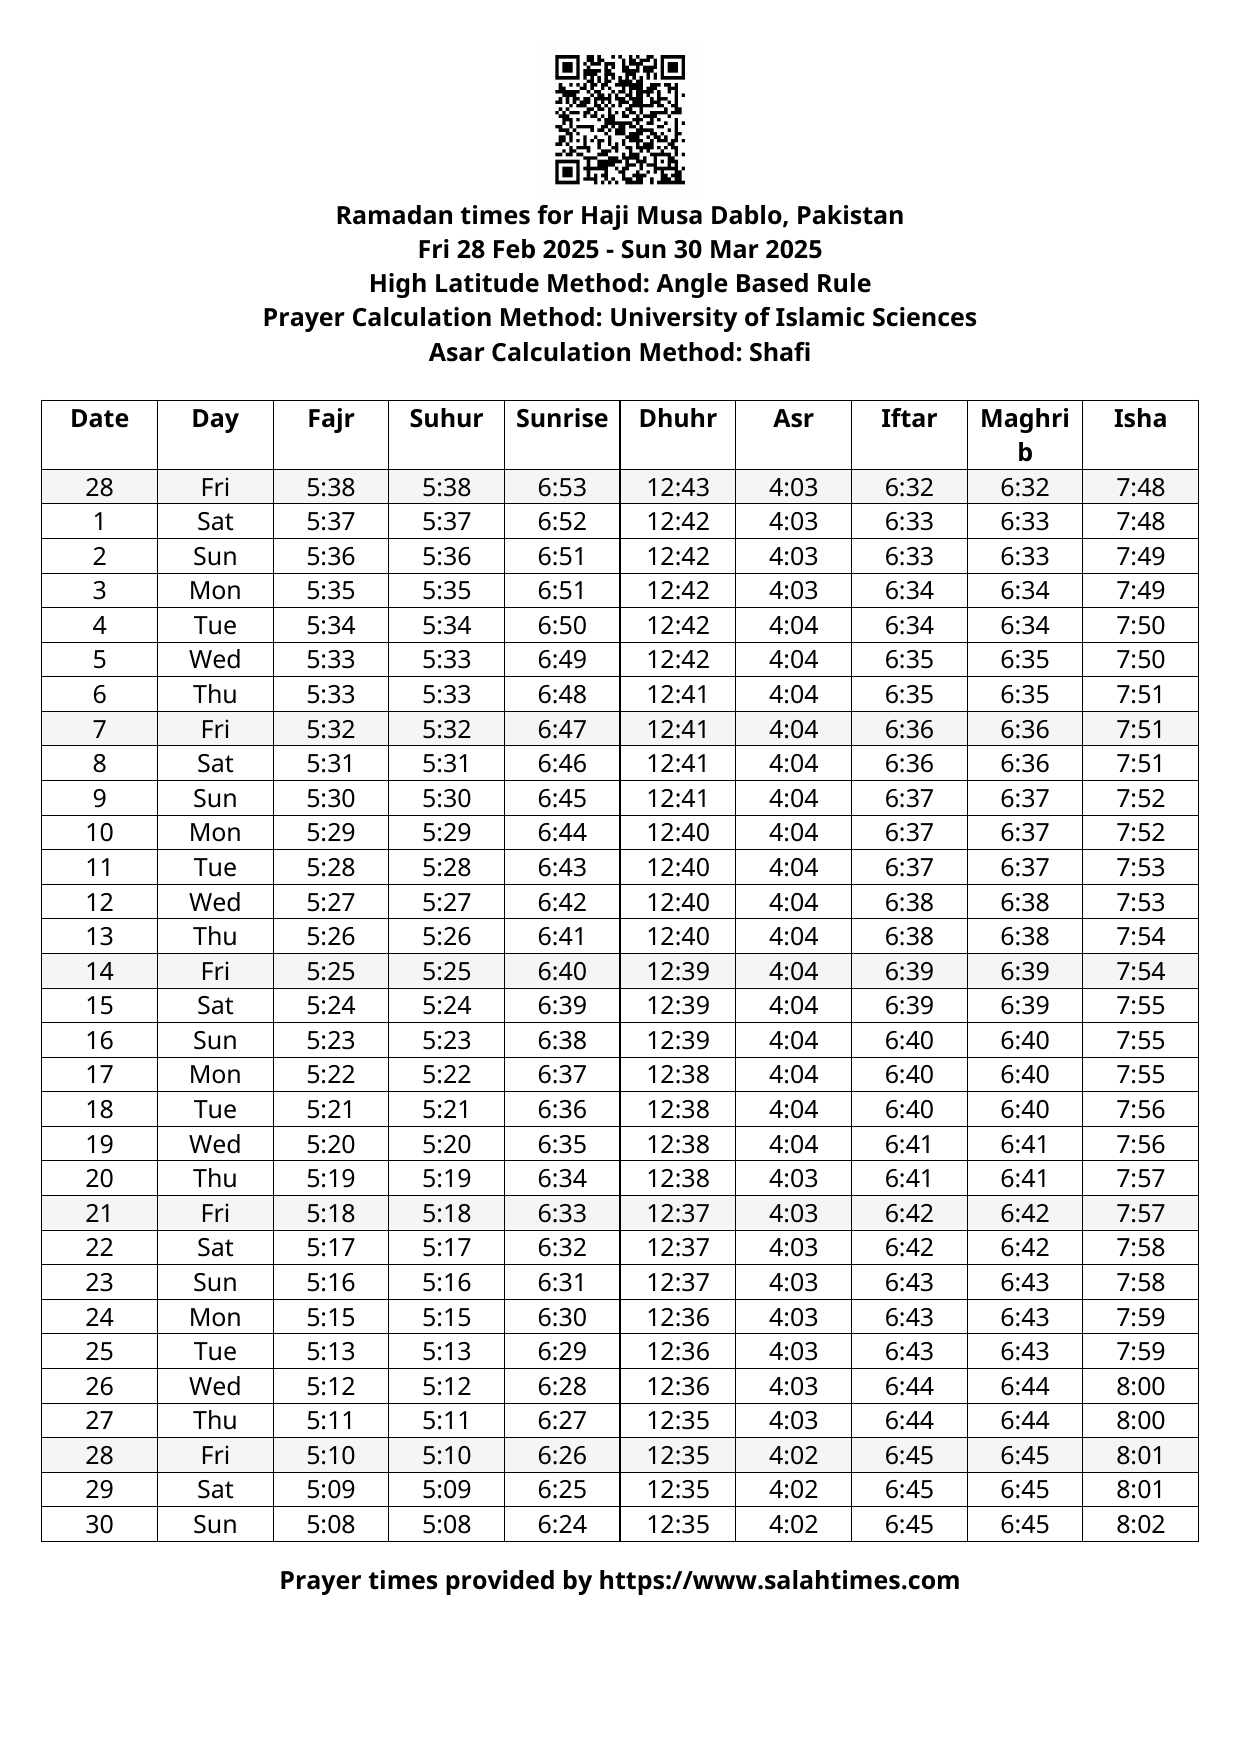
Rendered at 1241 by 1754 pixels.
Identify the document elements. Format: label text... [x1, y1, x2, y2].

table_cell 12:37 [621, 1265, 735, 1299]
table_cell 6:41 [852, 1161, 967, 1195]
table_cell 5:12 [274, 1369, 388, 1402]
table_cell 12:40 [621, 885, 735, 918]
table_cell 6:24 [505, 1507, 619, 1541]
table_cell 12:41 [621, 712, 735, 745]
table_cell 6:30 [505, 1300, 619, 1333]
table_cell 5:08 [389, 1507, 504, 1541]
table_cell 27 [42, 1404, 157, 1437]
table_cell 6:34 [852, 608, 967, 642]
table_cell 6:43 [852, 1334, 967, 1368]
table_cell 5:09 [274, 1473, 388, 1506]
table_cell 6:40 [852, 1092, 967, 1126]
table_cell 6:44 [968, 1369, 1082, 1402]
table_cell 5:23 [389, 1023, 504, 1057]
table_cell 7:54 [1083, 919, 1198, 953]
table_cell 6:37 [852, 850, 967, 884]
table_cell 12:38 [621, 1092, 735, 1126]
table_cell 7:54 [1083, 954, 1198, 987]
table_cell 5:25 [274, 954, 388, 987]
table_cell 5:20 [389, 1127, 504, 1160]
table_cell 5:33 [389, 643, 504, 676]
table_cell 6:40 [852, 1023, 967, 1057]
table_cell 6:51 [505, 539, 619, 572]
table_cell Thu [158, 919, 273, 953]
table_cell 12:42 [621, 504, 735, 538]
table_header Suhur [389, 401, 504, 469]
table_cell Wed [158, 885, 273, 918]
table_cell 21 [42, 1196, 157, 1229]
table_cell 25 [42, 1334, 157, 1368]
table_cell 4:04 [736, 954, 851, 987]
table_cell 11 [42, 850, 157, 884]
table_cell Sun [158, 1265, 273, 1299]
table_cell 6:32 [505, 1231, 619, 1264]
table_cell 5:16 [274, 1265, 388, 1299]
text Prayer Calculation Method: University of Islamic Sciences [42, 300, 1198, 334]
table_cell 6:53 [505, 470, 619, 503]
table_cell 5:28 [389, 850, 504, 884]
table_cell 6:35 [968, 643, 1082, 676]
table_cell 5:26 [389, 919, 504, 953]
table_cell 6:43 [852, 1265, 967, 1299]
table_cell 6:48 [505, 677, 619, 711]
table_cell 6:34 [852, 574, 967, 607]
text Asar Calculation Method: Shafi [42, 334, 1198, 368]
table_cell 6:34 [505, 1161, 619, 1195]
table_cell 6:36 [968, 712, 1082, 745]
table_cell 6:44 [852, 1369, 967, 1402]
table_header Isha [1083, 401, 1198, 469]
table_cell 6:36 [505, 1092, 619, 1126]
table_cell 6:35 [505, 1127, 619, 1160]
table_cell 6:38 [968, 919, 1082, 953]
table_cell 5:15 [389, 1300, 504, 1333]
table_header Asr [736, 401, 851, 469]
table_cell 12:39 [621, 954, 735, 987]
table_cell 4:03 [736, 539, 851, 572]
table_cell 6:38 [505, 1023, 619, 1057]
table_cell 5:18 [389, 1196, 504, 1229]
table_cell 5:19 [274, 1161, 388, 1195]
table_cell 6:33 [968, 504, 1082, 538]
table_cell 7:56 [1083, 1127, 1198, 1160]
table_cell 5:29 [389, 816, 504, 849]
table_cell 4:04 [736, 781, 851, 814]
table_cell 5:08 [274, 1507, 388, 1541]
table_cell 5:34 [389, 608, 504, 642]
table_cell 5:27 [389, 885, 504, 918]
table_cell 4:04 [736, 677, 851, 711]
table_cell 4:03 [736, 1196, 851, 1229]
table_header Date [42, 401, 157, 469]
table_cell 6:41 [968, 1161, 1082, 1195]
table_cell 7:51 [1083, 677, 1198, 711]
table_cell 4:02 [736, 1473, 851, 1506]
table_header Dhuhr [621, 401, 735, 469]
table_cell 4:02 [736, 1507, 851, 1541]
table_cell 5:23 [274, 1023, 388, 1057]
table_cell 6:40 [852, 1058, 967, 1091]
table_cell 7:50 [1083, 643, 1198, 676]
table_cell Sat [158, 1231, 273, 1264]
table_cell 8:01 [1083, 1438, 1198, 1472]
table_cell 28 [42, 470, 157, 503]
table_cell 6:40 [968, 1058, 1082, 1091]
table_cell 6:51 [505, 574, 619, 607]
table_cell Thu [158, 1161, 273, 1195]
table_cell 6:43 [968, 1265, 1082, 1299]
table_cell 6:43 [968, 1300, 1082, 1333]
table_cell 12:41 [621, 746, 735, 780]
table_cell 19 [42, 1127, 157, 1160]
table_cell Tue [158, 1334, 273, 1368]
table_cell 12:36 [621, 1334, 735, 1368]
table_cell Wed [158, 1127, 273, 1160]
table_cell 12:41 [621, 781, 735, 814]
table_cell 6:33 [505, 1196, 619, 1229]
table_cell 7:57 [1083, 1196, 1198, 1229]
table_cell 6:25 [505, 1473, 619, 1506]
table_cell 6:50 [505, 608, 619, 642]
table_cell Fri [158, 1438, 273, 1472]
table_cell 3 [42, 574, 157, 607]
table_cell 4:04 [736, 1058, 851, 1091]
table_cell 4:03 [736, 1369, 851, 1402]
table_cell 12:38 [621, 1127, 735, 1160]
table_cell 12 [42, 885, 157, 918]
table_cell 7:56 [1083, 1092, 1198, 1126]
table_cell 5:33 [389, 677, 504, 711]
table_cell 6:40 [505, 954, 619, 987]
table_cell 1 [42, 504, 157, 538]
table_cell 30 [42, 1507, 157, 1541]
table_cell 5:33 [274, 643, 388, 676]
table_cell 7:48 [1083, 470, 1198, 503]
table_cell 8 [42, 746, 157, 780]
table_cell Sat [158, 989, 273, 1022]
table_cell 5:27 [274, 885, 388, 918]
table_cell 6:45 [968, 1507, 1082, 1541]
table_cell Wed [158, 1369, 273, 1402]
table_cell 4:04 [736, 816, 851, 849]
table_cell 6:40 [968, 1023, 1082, 1057]
table_cell 6:33 [968, 539, 1082, 572]
table_cell 4 [42, 608, 157, 642]
table_cell Sun [158, 1507, 273, 1541]
table_header Sunrise [505, 401, 619, 469]
table_cell 6 [42, 677, 157, 711]
table_cell 6:35 [852, 677, 967, 711]
table_cell 12:42 [621, 539, 735, 572]
table_cell 4:04 [736, 885, 851, 918]
table_cell 4:04 [736, 850, 851, 884]
table_cell 6:47 [505, 712, 619, 745]
table_cell 7:59 [1083, 1300, 1198, 1333]
table_cell 4:03 [736, 504, 851, 538]
table_cell 5:29 [274, 816, 388, 849]
table_cell 4:04 [736, 746, 851, 780]
table_cell 7:58 [1083, 1265, 1198, 1299]
table_cell 2 [42, 539, 157, 572]
table_cell 6:42 [968, 1231, 1082, 1264]
table_cell 5:11 [389, 1404, 504, 1437]
table_cell 7:52 [1083, 816, 1198, 849]
table_cell 7:53 [1083, 850, 1198, 884]
table_cell Tue [158, 608, 273, 642]
table_cell 6:43 [505, 850, 619, 884]
table_cell 5:17 [389, 1231, 504, 1264]
table_cell 5:09 [389, 1473, 504, 1506]
table_cell 8:01 [1083, 1473, 1198, 1506]
table_cell Fri [158, 712, 273, 745]
table_cell Sun [158, 781, 273, 814]
text Ramadan times for Haji Musa Dablo, Pakistan [42, 198, 1198, 232]
table_cell 6:32 [968, 470, 1082, 503]
table_cell 5:13 [274, 1334, 388, 1368]
table_cell 5:37 [274, 504, 388, 538]
table_cell 12:36 [621, 1300, 735, 1333]
table_cell 6:52 [505, 504, 619, 538]
table_cell 6:35 [968, 677, 1082, 711]
table_cell 5:24 [274, 989, 388, 1022]
table_cell 12:37 [621, 1196, 735, 1229]
table_cell 6:28 [505, 1369, 619, 1402]
table_cell 12:37 [621, 1231, 735, 1264]
table_cell 23 [42, 1265, 157, 1299]
table_cell 5:11 [274, 1404, 388, 1437]
table_cell 14 [42, 954, 157, 987]
text High Latitude Method: Angle Based Rule [42, 266, 1198, 300]
table_cell 6:45 [852, 1438, 967, 1472]
table_cell 4:03 [736, 1161, 851, 1195]
table_cell 20 [42, 1161, 157, 1195]
table_cell 6:34 [968, 608, 1082, 642]
table_cell 5:20 [274, 1127, 388, 1160]
table_cell 5:36 [389, 539, 504, 572]
table_cell 5:37 [389, 504, 504, 538]
table_cell 7:53 [1083, 885, 1198, 918]
table_cell 6:44 [852, 1404, 967, 1437]
table_cell 5:21 [274, 1092, 388, 1126]
table_cell 16 [42, 1023, 157, 1057]
table_cell Thu [158, 1404, 273, 1437]
table_cell Mon [158, 1058, 273, 1091]
table_cell 6:36 [852, 712, 967, 745]
text Fri 28 Feb 2025 - Sun 30 Mar 2025 [42, 232, 1198, 266]
table_cell 29 [42, 1473, 157, 1506]
table_cell 6:37 [968, 816, 1082, 849]
table_cell 4:03 [736, 574, 851, 607]
table_cell 6:32 [852, 470, 967, 503]
table_cell 6:43 [968, 1334, 1082, 1368]
table_cell 6:36 [968, 746, 1082, 780]
table_cell 6:41 [968, 1127, 1082, 1160]
table_cell Mon [158, 816, 273, 849]
table_cell 7:48 [1083, 504, 1198, 538]
table_cell 7:52 [1083, 781, 1198, 814]
table_cell 5:17 [274, 1231, 388, 1264]
table_cell 5:33 [274, 677, 388, 711]
table_cell 6:27 [505, 1404, 619, 1437]
table_cell 7:55 [1083, 1058, 1198, 1091]
table_header Fajr [274, 401, 388, 469]
table_cell 12:39 [621, 1023, 735, 1057]
table_cell Mon [158, 574, 273, 607]
table_cell Fri [158, 1196, 273, 1229]
table_cell 5:30 [389, 781, 504, 814]
table_cell 6:39 [968, 989, 1082, 1022]
table_header Iftar [852, 401, 967, 469]
table_cell 6:39 [852, 989, 967, 1022]
table_cell 8:00 [1083, 1369, 1198, 1402]
table_cell Sat [158, 1473, 273, 1506]
table_cell 6:45 [852, 1473, 967, 1506]
table_cell Sun [158, 1023, 273, 1057]
table_cell 12:42 [621, 643, 735, 676]
table_cell 6:42 [505, 885, 619, 918]
table_cell 6:38 [968, 885, 1082, 918]
table_cell 5:19 [389, 1161, 504, 1195]
table_cell 12:36 [621, 1369, 735, 1402]
table_cell 5:25 [389, 954, 504, 987]
table_cell Mon [158, 1300, 273, 1333]
table_cell 5:32 [274, 712, 388, 745]
table_cell 13 [42, 919, 157, 953]
table_cell 4:04 [736, 989, 851, 1022]
table_cell 6:37 [852, 781, 967, 814]
table_cell 12:38 [621, 1161, 735, 1195]
table_cell 15 [42, 989, 157, 1022]
table_cell 8:02 [1083, 1507, 1198, 1541]
table_cell 7:51 [1083, 712, 1198, 745]
table_cell 8:00 [1083, 1404, 1198, 1437]
table_header Day [158, 401, 273, 469]
table_cell 10 [42, 816, 157, 849]
table_cell 6:39 [968, 954, 1082, 987]
table_cell 6:31 [505, 1265, 619, 1299]
table_cell 9 [42, 781, 157, 814]
table_cell 4:03 [736, 470, 851, 503]
table_cell 6:42 [968, 1196, 1082, 1229]
table_cell 6:36 [852, 746, 967, 780]
table_cell 12:38 [621, 1058, 735, 1091]
table_cell 4:03 [736, 1404, 851, 1437]
table_cell 12:41 [621, 677, 735, 711]
table_cell 6:26 [505, 1438, 619, 1472]
table_cell 6:39 [852, 954, 967, 987]
table_cell 12:35 [621, 1438, 735, 1472]
table_cell 7:55 [1083, 1023, 1198, 1057]
table_cell 5:10 [274, 1438, 388, 1472]
table_cell 17 [42, 1058, 157, 1091]
table_cell 6:33 [852, 504, 967, 538]
table_cell 6:38 [852, 885, 967, 918]
table_cell 6:44 [505, 816, 619, 849]
table_cell 4:03 [736, 1334, 851, 1368]
table_cell 6:35 [852, 643, 967, 676]
table_cell 6:44 [968, 1404, 1082, 1437]
table_cell 5:38 [274, 470, 388, 503]
table_cell 6:49 [505, 643, 619, 676]
table_cell Sun [158, 539, 273, 572]
table_cell 6:40 [968, 1092, 1082, 1126]
table_cell 5:36 [274, 539, 388, 572]
table_cell 6:42 [852, 1231, 967, 1264]
table_cell 12:35 [621, 1473, 735, 1506]
table_cell 12:42 [621, 608, 735, 642]
table_cell 5:15 [274, 1300, 388, 1333]
table_cell 12:35 [621, 1507, 735, 1541]
table_cell 4:04 [736, 1092, 851, 1126]
table_cell 5:16 [389, 1265, 504, 1299]
table_cell 7:59 [1083, 1334, 1198, 1368]
table_cell 12:39 [621, 989, 735, 1022]
table_cell 4:02 [736, 1438, 851, 1472]
table_cell 7:49 [1083, 574, 1198, 607]
table_cell 4:04 [736, 643, 851, 676]
table_cell 5:22 [389, 1058, 504, 1091]
table_cell 6:34 [968, 574, 1082, 607]
table_cell 12:42 [621, 574, 735, 607]
table_cell 7:50 [1083, 608, 1198, 642]
table_cell 6:38 [852, 919, 967, 953]
table_cell Sat [158, 504, 273, 538]
table_cell 4:03 [736, 1231, 851, 1264]
table_cell 12:40 [621, 850, 735, 884]
table_cell 6:42 [852, 1196, 967, 1229]
table_cell 6:45 [505, 781, 619, 814]
table_cell 7:58 [1083, 1231, 1198, 1264]
table_cell 12:35 [621, 1404, 735, 1437]
table_cell Fri [158, 954, 273, 987]
table_header Maghrib [968, 401, 1082, 469]
table_cell 7:55 [1083, 989, 1198, 1022]
table_cell 5:10 [389, 1438, 504, 1472]
table_cell 5:28 [274, 850, 388, 884]
table_cell 5:35 [274, 574, 388, 607]
table_cell 4:04 [736, 1127, 851, 1160]
table_cell 12:43 [621, 470, 735, 503]
table_cell Fri [158, 470, 273, 503]
table_cell 6:37 [968, 781, 1082, 814]
table_cell 6:46 [505, 746, 619, 780]
table_cell 5:12 [389, 1369, 504, 1402]
table_cell 7:51 [1083, 746, 1198, 780]
table_cell 4:03 [736, 1300, 851, 1333]
table_cell 6:29 [505, 1334, 619, 1368]
table_cell 5:34 [274, 608, 388, 642]
text Prayer times provided by https://www.salahtimes.com [42, 1563, 1198, 1597]
table_cell 5:30 [274, 781, 388, 814]
table_cell 7 [42, 712, 157, 745]
table_cell 7:49 [1083, 539, 1198, 572]
table_cell 6:37 [852, 816, 967, 849]
table_cell 5:31 [274, 746, 388, 780]
table_cell 6:45 [852, 1507, 967, 1541]
table_cell Sat [158, 746, 273, 780]
table_cell Thu [158, 677, 273, 711]
table_cell 5:38 [389, 470, 504, 503]
table_cell 6:41 [505, 919, 619, 953]
table_cell 4:04 [736, 1023, 851, 1057]
table_cell 4:03 [736, 1265, 851, 1299]
table_cell Tue [158, 1092, 273, 1126]
table_cell 5:21 [389, 1092, 504, 1126]
table_cell 22 [42, 1231, 157, 1264]
table_cell 5:32 [389, 712, 504, 745]
table_cell 5:13 [389, 1334, 504, 1368]
table_cell 12:40 [621, 816, 735, 849]
table_cell 4:04 [736, 712, 851, 745]
table_cell 6:37 [968, 850, 1082, 884]
table_cell 6:41 [852, 1127, 967, 1160]
table_cell 28 [42, 1438, 157, 1472]
table_cell 18 [42, 1092, 157, 1126]
table_cell 6:39 [505, 989, 619, 1022]
table_cell 5 [42, 643, 157, 676]
table_cell 6:33 [852, 539, 967, 572]
table_cell 5:31 [389, 746, 504, 780]
table_cell 24 [42, 1300, 157, 1333]
table_cell 5:24 [389, 989, 504, 1022]
table_cell 6:43 [852, 1300, 967, 1333]
table_cell 4:04 [736, 608, 851, 642]
table_cell 26 [42, 1369, 157, 1402]
table_cell 5:22 [274, 1058, 388, 1091]
table_cell Tue [158, 850, 273, 884]
table_cell 12:40 [621, 919, 735, 953]
picture [542, 41, 699, 198]
table_cell 6:45 [968, 1438, 1082, 1472]
table_cell 6:45 [968, 1473, 1082, 1506]
table_cell 5:18 [274, 1196, 388, 1229]
table_cell 6:37 [505, 1058, 619, 1091]
table_cell 5:26 [274, 919, 388, 953]
table_cell 7:57 [1083, 1161, 1198, 1195]
table_cell 5:35 [389, 574, 504, 607]
table_cell Wed [158, 643, 273, 676]
table_cell 4:04 [736, 919, 851, 953]
